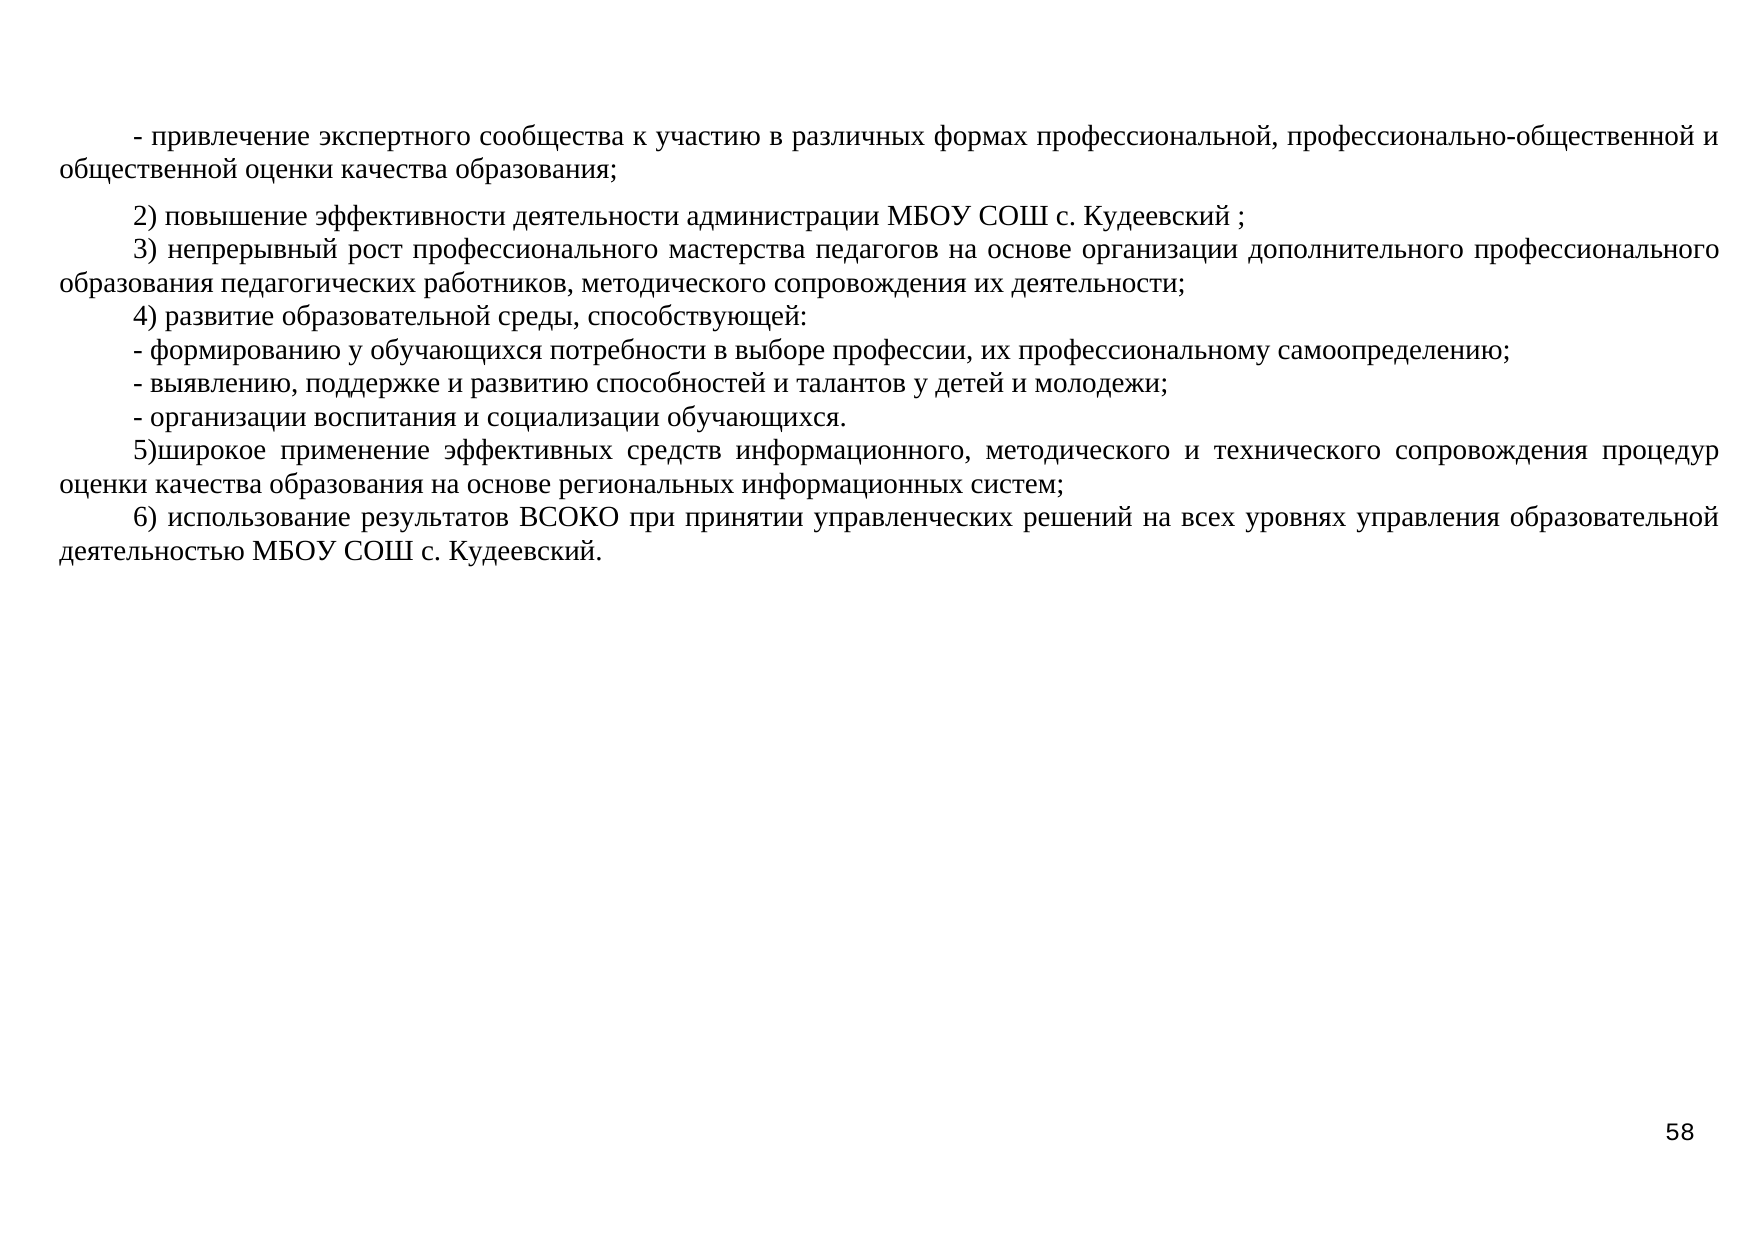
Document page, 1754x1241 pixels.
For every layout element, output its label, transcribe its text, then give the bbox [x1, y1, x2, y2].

text 4) развитие образовательной среды, способствующей: [59, 298, 1721, 332]
text - формированию у обучающихся потребности в выборе профессии, их профессиональному самоопределению; [59, 332, 1721, 365]
text - выявлению, поддержке и развитию способностей и талантов у детей и молодежи; [59, 365, 1721, 399]
text 5)широкое применение эффективных средств информационного, методического и технического сопровождения процедур оценки качества образования на основе региональных информационных систем; [59, 432, 1721, 499]
text 2) повышение эффективности деятельности администрации МБОУ СОШ с. Кудеевский ; [59, 198, 1721, 231]
text - привлечение экспертного сообщества к участию в различных формах профессиональной, профессионально-общественной и общественной оценки качества образования; [59, 118, 1721, 185]
text 3) непрерывный рост профессионального мастерства педагогов на основе организации дополнительного профессионального образования педагогических работников, методического сопровождения их деятельности; [59, 231, 1721, 298]
text - организации воспитания и социализации обучающихся. [59, 399, 1721, 432]
text 6) использование результатов ВСОКО при принятии управленческих решений на всех уровнях управления образовательной деятельностью МБОУ СОШ с. Кудеевский. [59, 499, 1721, 567]
